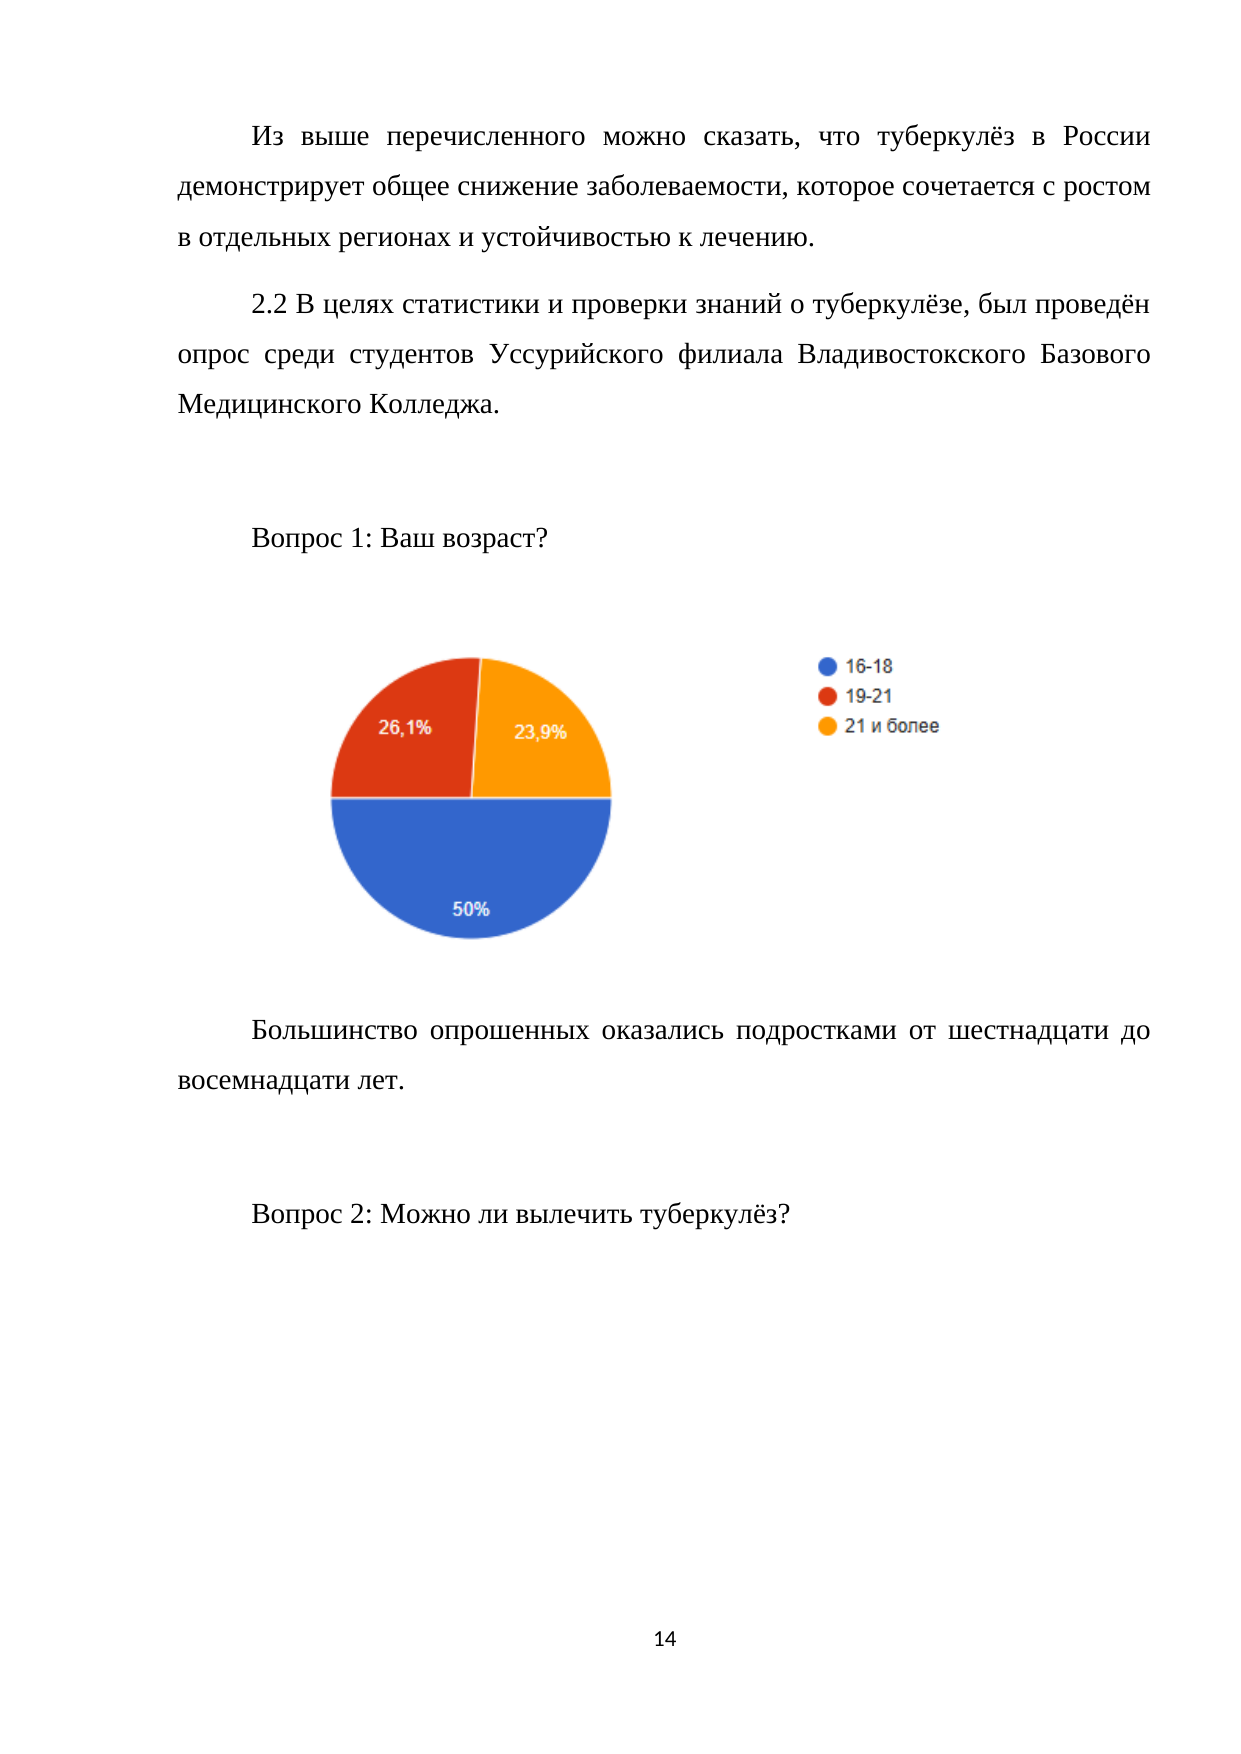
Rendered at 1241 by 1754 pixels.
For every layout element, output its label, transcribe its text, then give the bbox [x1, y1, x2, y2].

text 2.2 В целях статистики и проверки знаний о туберкулёзе, был проведён опрос среди студентов Уссурийского филиала Владивостокского Базового Медицинского Колледжа. [177, 286, 1152, 420]
picture [251, 587, 1014, 982]
text Большинство опрошенных оказались подростками от шестнадцати до восемнадцати лет. [177, 1012, 1152, 1096]
text Из выше перечисленного можно сказать, что туберкулёз в России демонстрирует общее снижение заболеваемости, которое сочетается с ростом в отдельных регионах и устойчивостью к лечению. [177, 118, 1152, 252]
text Вопрос 1: Ваш возраст? [177, 520, 1152, 554]
text Вопрос 2: Можно ли вылечить туберкулёз? [177, 1196, 1152, 1230]
